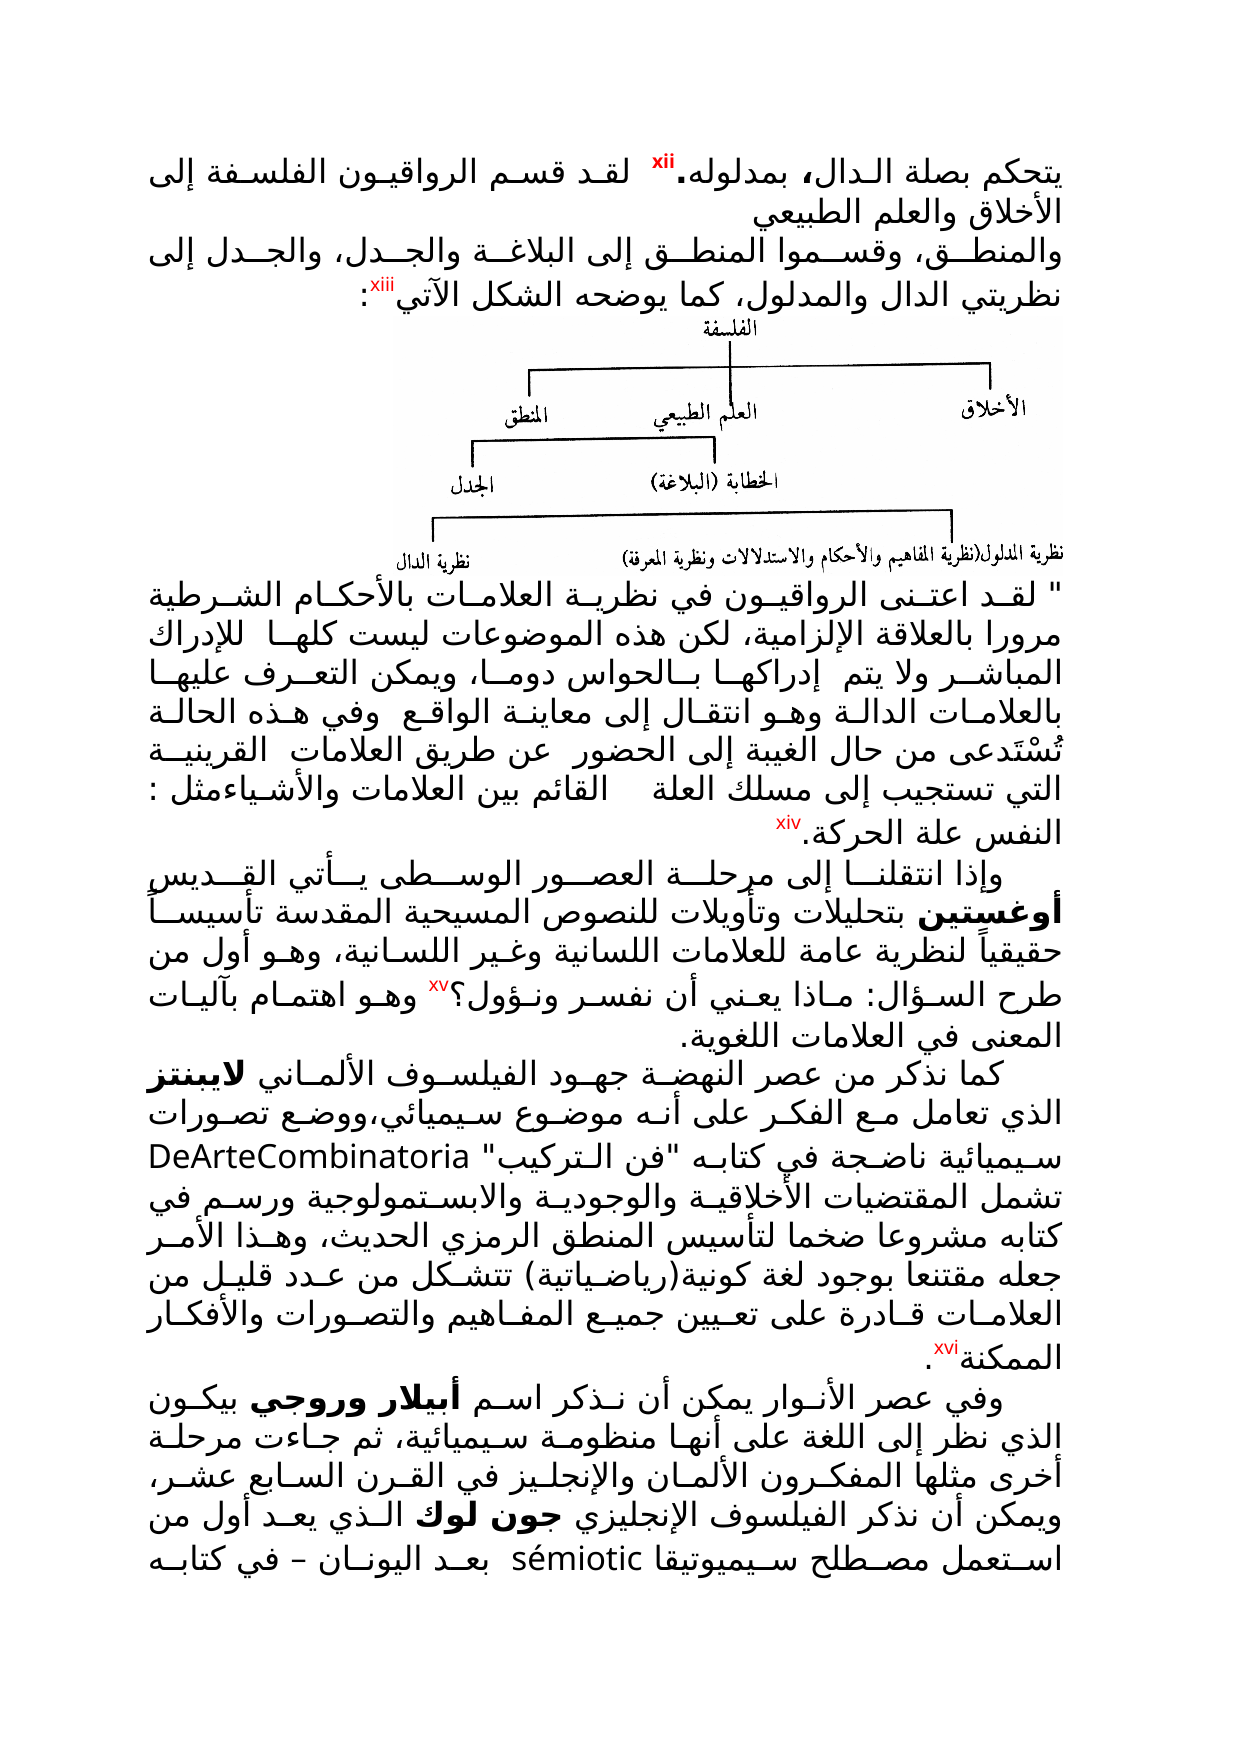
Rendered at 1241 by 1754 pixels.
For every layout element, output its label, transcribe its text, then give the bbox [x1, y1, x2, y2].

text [148, 1379, 1063, 1580]
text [148, 148, 1063, 232]
text والمنطق، وقسموا المنطق إلى البلاغة والجدل، والجدل إلى نظريتي الدال والمدلول، كما يوضحه الشكل الآتي: [148, 232, 1063, 316]
text وإذا انتقلنا إلى مرحلة العصور الوسطى يأتي القديس أوغستين بتحليلات وتأويلات للنصوص المسيحية المقدسة تأسيساً حقيقياً لنظرية عامة للعلامات اللسانية وغير اللسانية، وهو أول من طرح السؤال: ماذا يعني أن نفسر ونؤول؟ وهو اهتمام بآليات المعنى في العلامات اللغوية. [148, 854, 1063, 1055]
text كما نذكر من عصر النهضة جهود الفيلسوف الألماني لايبنتز الذي تعامل مع الفكر على أنه موضوع سيميائي،ووضع تصورات سيميائية ناضجة في كتابه "فن التركيب" DeArteCombinatoria تشمل المقتضيات الأخلاقية والوجودية والابستمولوجية ورسم في كتابه مشروعا ضخما لتأسيس المنطق الرمزي الحديث، وهذا الأمر جعله مقتنعا بوجود لغة كونية(رياضياتية) تتشكل من عدد قليل من العلامات قادرة على تعيين جميع المفاهيم والتصورات والأفكار الممكنة. [148, 1055, 1063, 1379]
text " لقد اعتنى الرواقيون في نظرية العلامات بالأحكام الشرطية مرورا بالعلاقة الإلزامية، لكن هذه الموضوعات ليست كلها للإدراك المباشر ولا يتم إدراكها بالحواس دوما، ويمكن التعرف عليها بالعلامات الدالة وهو انتقال إلى معاينة الواقع وفي هذه الحالة تُسْتَدعى من حال الغيبة إلى الحضور عن طريق العلامات القرينية التي تستجيب إلى مسلك العلة القائم بين العلامات والأشياءمثل : النفس علة الحركة. [148, 576, 1063, 854]
